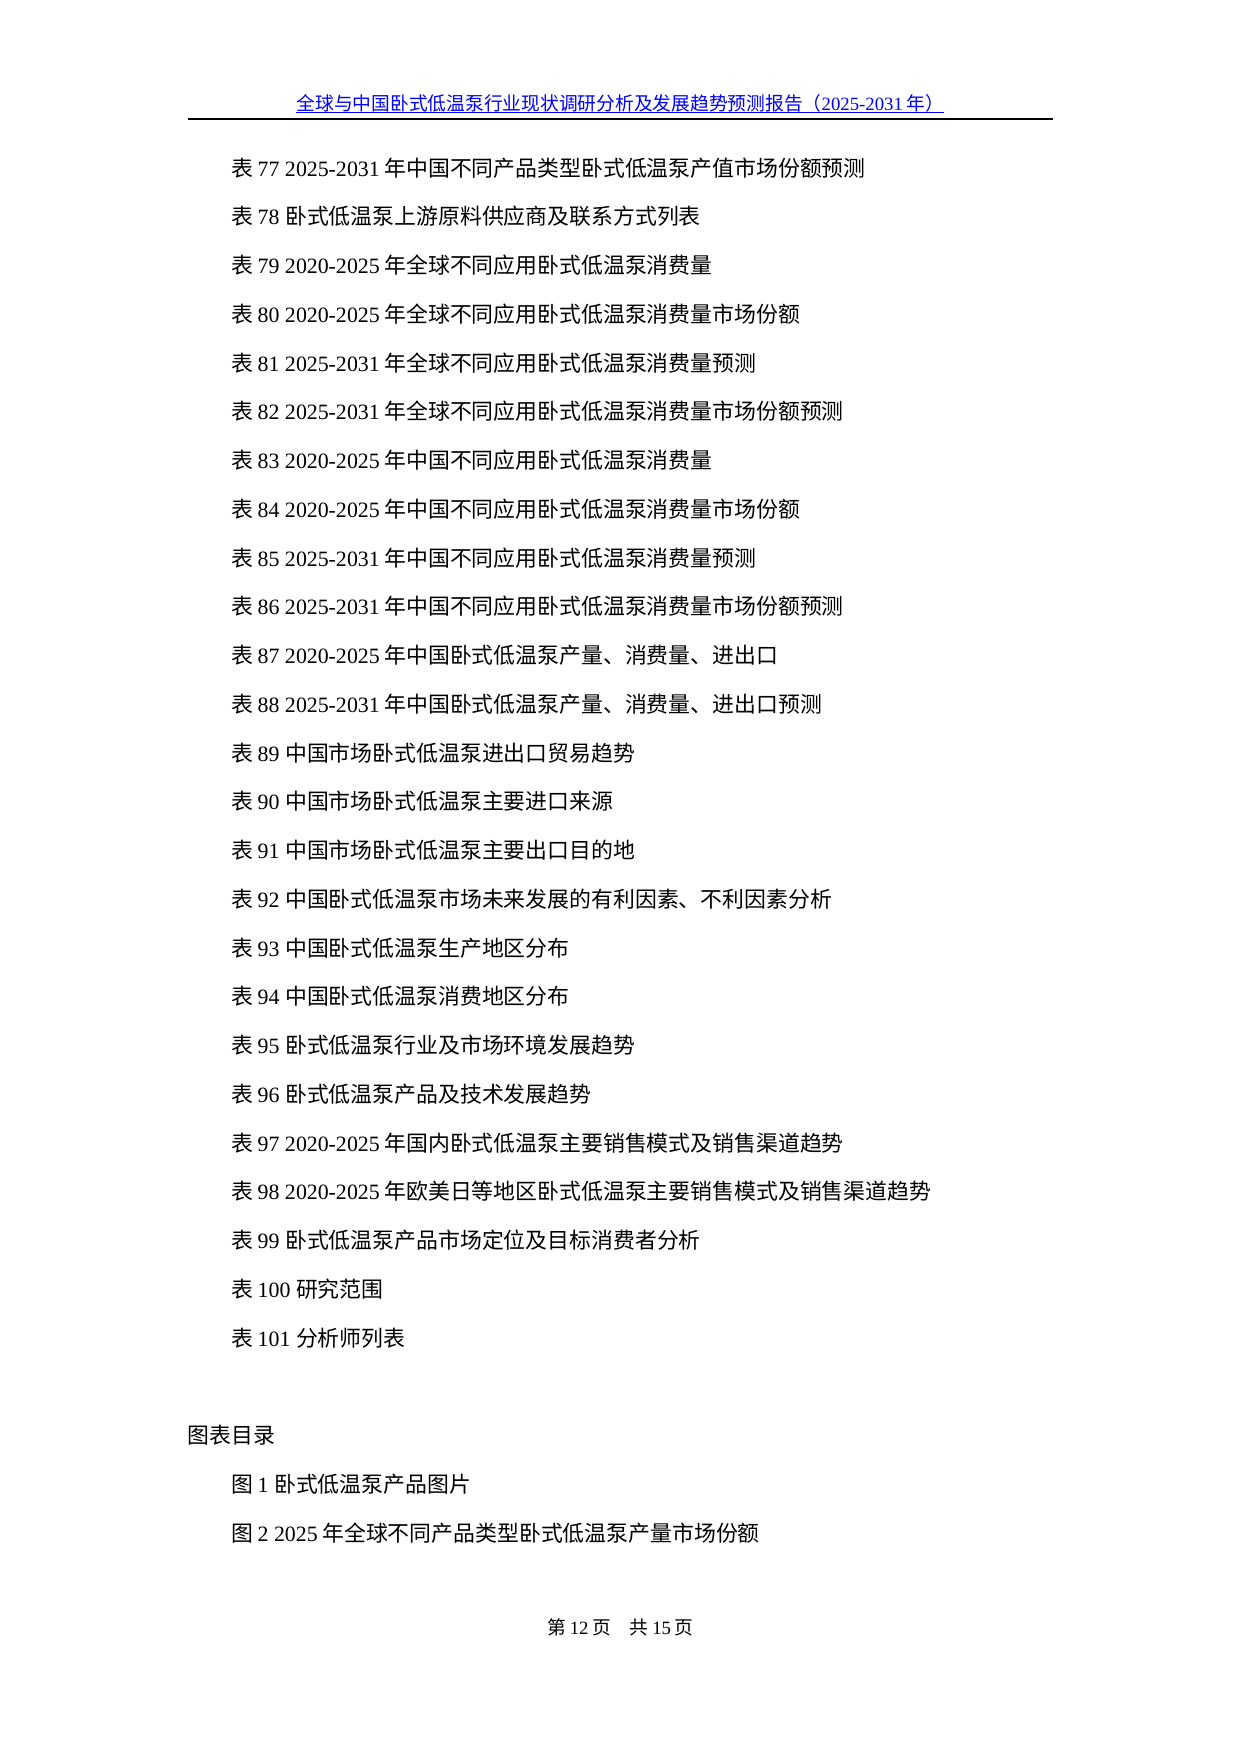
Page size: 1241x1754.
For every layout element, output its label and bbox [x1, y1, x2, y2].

text [187, 150, 1053, 1548]
